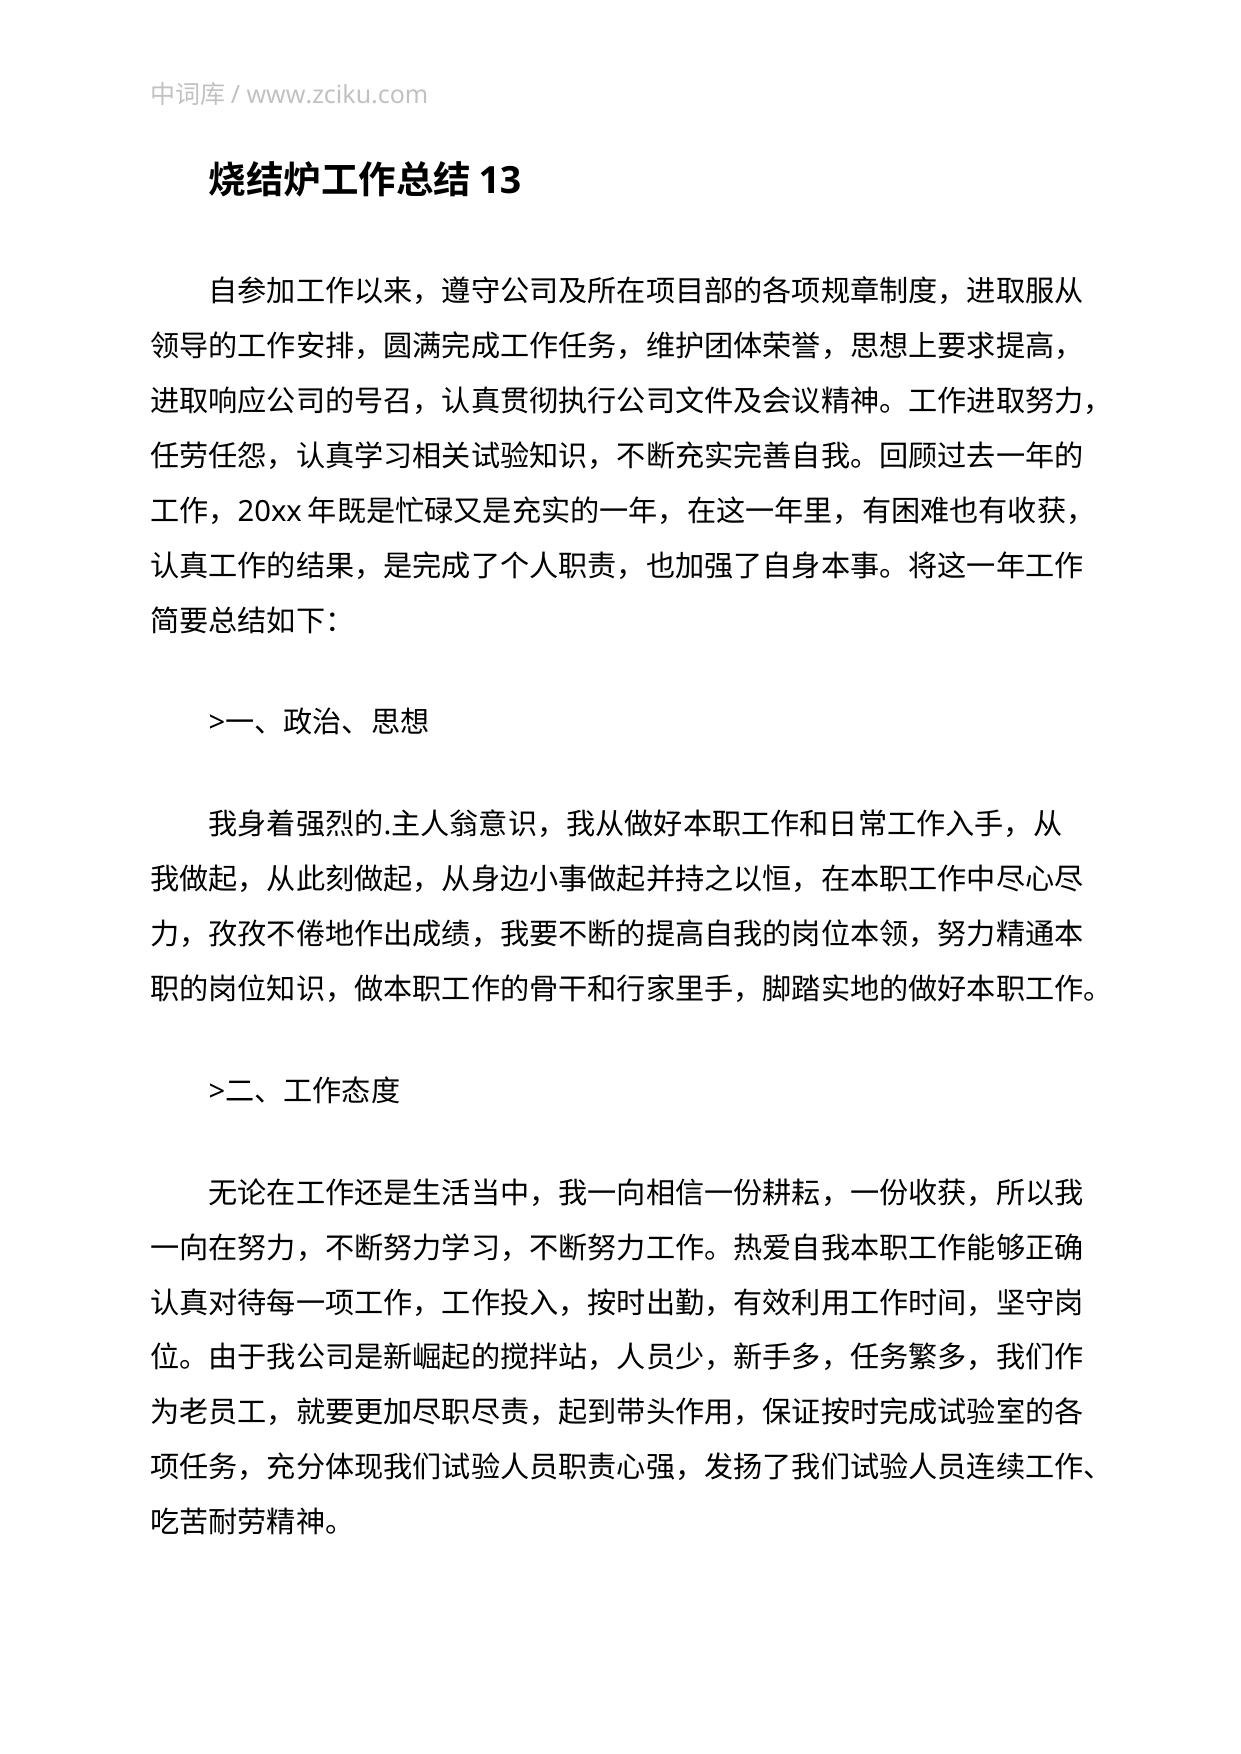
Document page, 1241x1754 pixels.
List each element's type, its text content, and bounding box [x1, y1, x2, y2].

text >二、工作态度 [150, 1067, 1090, 1110]
text 自参加工作以来，遵守公司及所在项目部的各项规章制度，进取服从领导的工作安排，圆满完成工作任务，维护团体荣誉，思想上要求提高，进取响应公司的号召，认真贯彻执行公司文件及会议精神。工作进取努力，任劳任怨，认真学习相关试验知识，不断充实完善自我。回顾过去一年的工作，20xx年既是忙碌又是充实的一年，在这一年里，有困难也有收获，认真工作的结果，是完成了个人职责，也加强了自身本事。将这一年工作简要总结如下： [150, 268, 1090, 639]
text 烧结炉工作总结13 [150, 150, 1090, 204]
text 我身着强烈的.主人翁意识，我从做好本职工作和日常工作入手，从我做起，从此刻做起，从身边小事做起并持之以恒，在本职工作中尽心尽力，孜孜不倦地作出成绩，我要不断的提高自我的岗位本领，努力精通本职的岗位知识，做本职工作的骨干和行家里手，脚踏实地的做好本职工作。 [150, 801, 1090, 1008]
text 无论在工作还是生活当中，我一向相信一份耕耘，一份收获，所以我一向在努力，不断努力学习，不断努力工作。热爱自我本职工作能够正确认真对待每一项工作，工作投入，按时出勤，有效利用工作时间，坚守岗位。由于我公司是新崛起的搅拌站，人员少，新手多，任务繁多，我们作为老员工，就要更加尽职尽责，起到带头作用，保证按时完成试验室的各项任务，充分体现我们试验人员职责心强，发扬了我们试验人员连续工作、吃苦耐劳精神。 [150, 1169, 1090, 1541]
text >一、政治、思想 [150, 699, 1090, 741]
